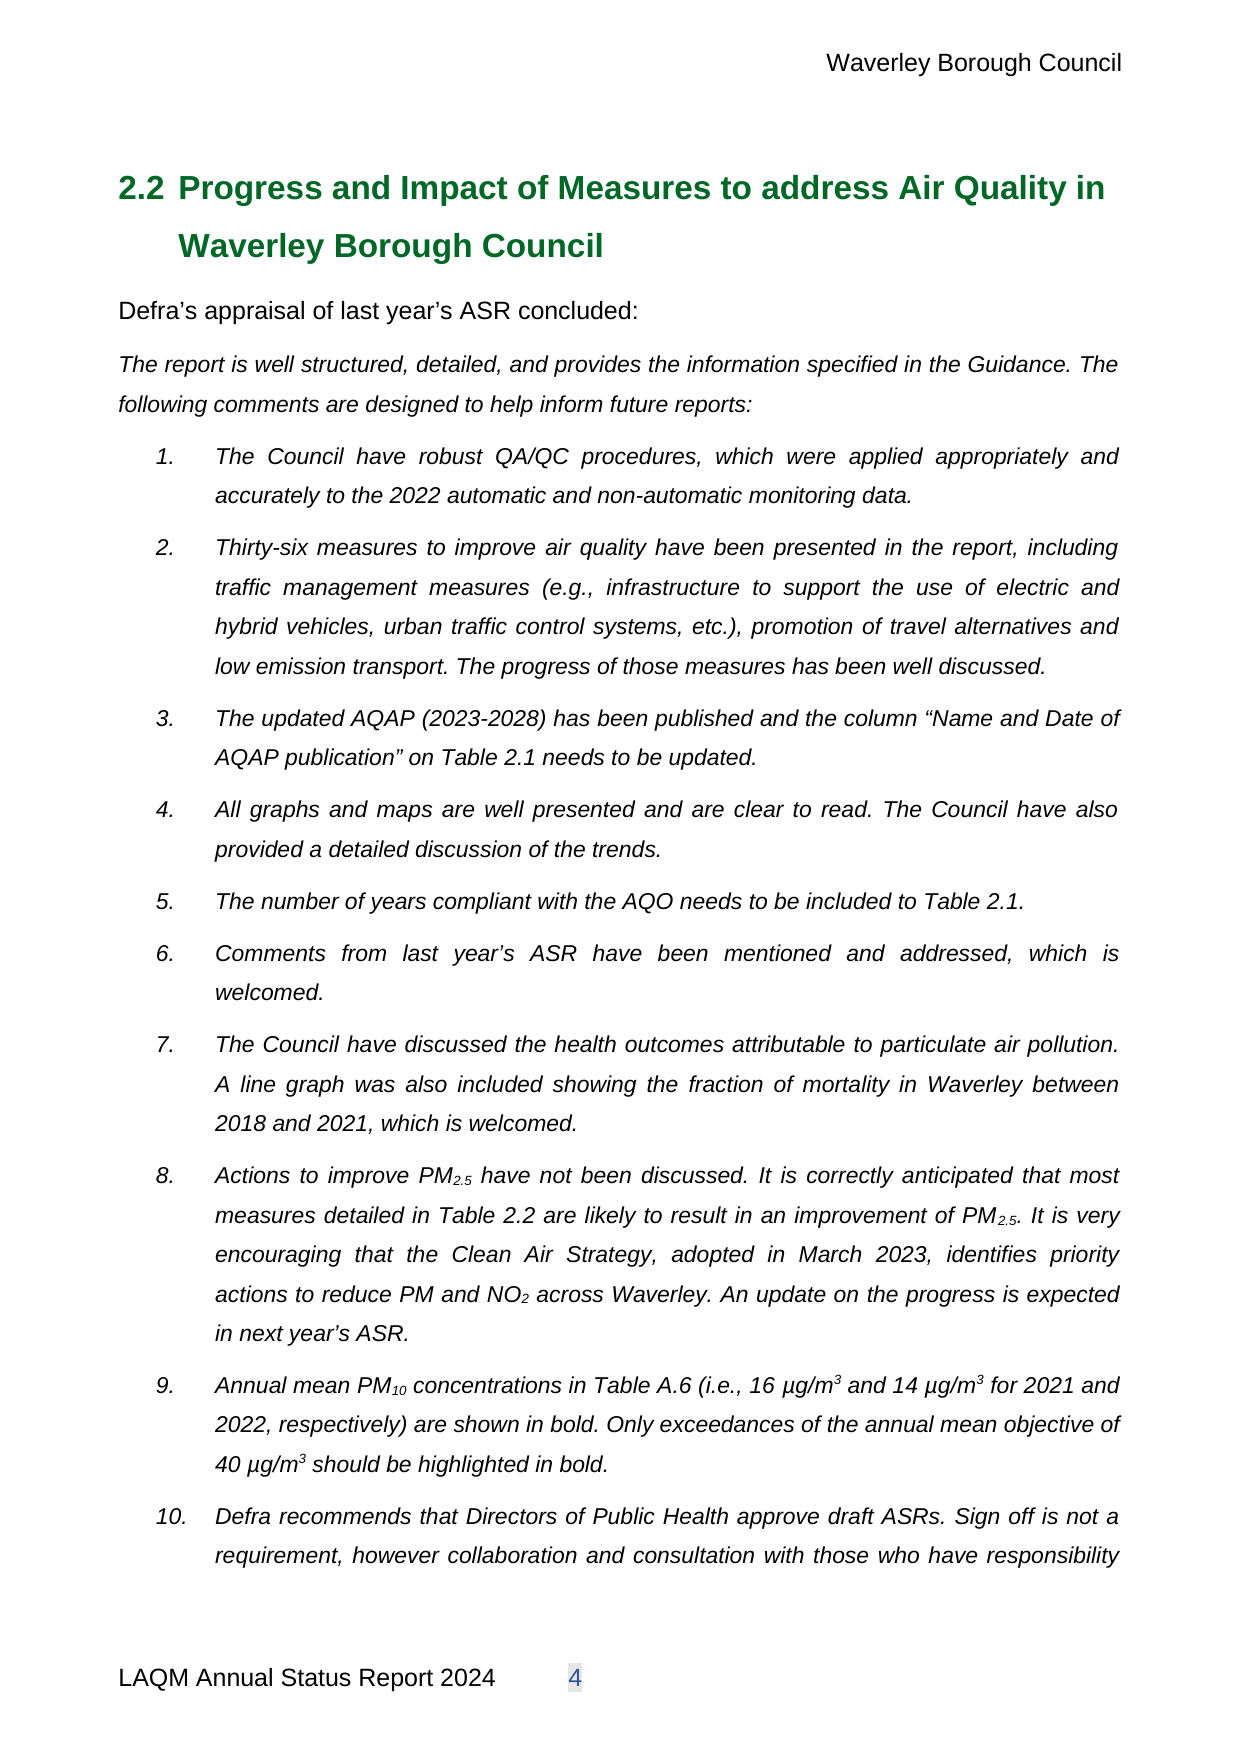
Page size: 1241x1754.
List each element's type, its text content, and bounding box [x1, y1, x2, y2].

subtitle Progress and Impact of Measures to address Air Quality in Waverley Borough Council [118, 168, 1122, 264]
text The report is well structured, detailed, and provides the information specified in the Guidance. The following comments are designed to help inform future reports: [118, 351, 1122, 417]
list All graphs and maps are well presented and are clear to read. The Council have also provided a detailed discussion of the trends. [156, 796, 1122, 862]
text Defra’s appraisal of last year’s ASR concluded: [118, 296, 1122, 324]
list Thirty-six measures to improve air quality have been presented in the report, including traffic management measures (e.g., infrastructure to support the use of electric and hybrid vehicles, urban traffic control systems, etc.), promotion of travel alternatives and low emission transport. The progress of those measures has been well discussed. [156, 534, 1122, 679]
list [156, 1503, 1122, 1569]
list The number of years compliant with the AQO needs to be included to Table 2.1. [156, 888, 1122, 914]
list The updated AQAP (2023-2028) has been published and the column “Name and Date of AQAP publication” on Table 2.1 needs to be updated. [156, 705, 1122, 771]
list The Council have robust QA/QC procedures, which were applied appropriately and accurately to the 2022 automatic and non-automatic monitoring data. [156, 443, 1122, 509]
list The Council have discussed the health outcomes attributable to particulate air pollution. A line graph was also included showing the fraction of mortality in Waverley between 2018 and 2021, which is welcomed. [156, 1031, 1122, 1136]
list Annual mean PM10 concentrations in Table A.6 (i.e., 16 µg/m3 and 14 µg/m3 for 2021 and 2022, respectively) are shown in bold. Only exceedances of the annual mean objective of 40 µg/m3 should be highlighted in bold. [156, 1372, 1122, 1477]
list Actions to improve PM2.5 have not been discussed. It is correctly anticipated that most measures detailed in Table 2.2 are likely to result in an improvement of PM2.5. It is very encouraging that the Clean Air Strategy, adopted in March 2023, identifies priority actions to reduce PM and NO2 across Waverley. An update on the progress is expected in next year’s ASR. [156, 1162, 1122, 1346]
list Comments from last year’s ASR have been mentioned and addressed, which is welcomed. [156, 940, 1122, 1006]
